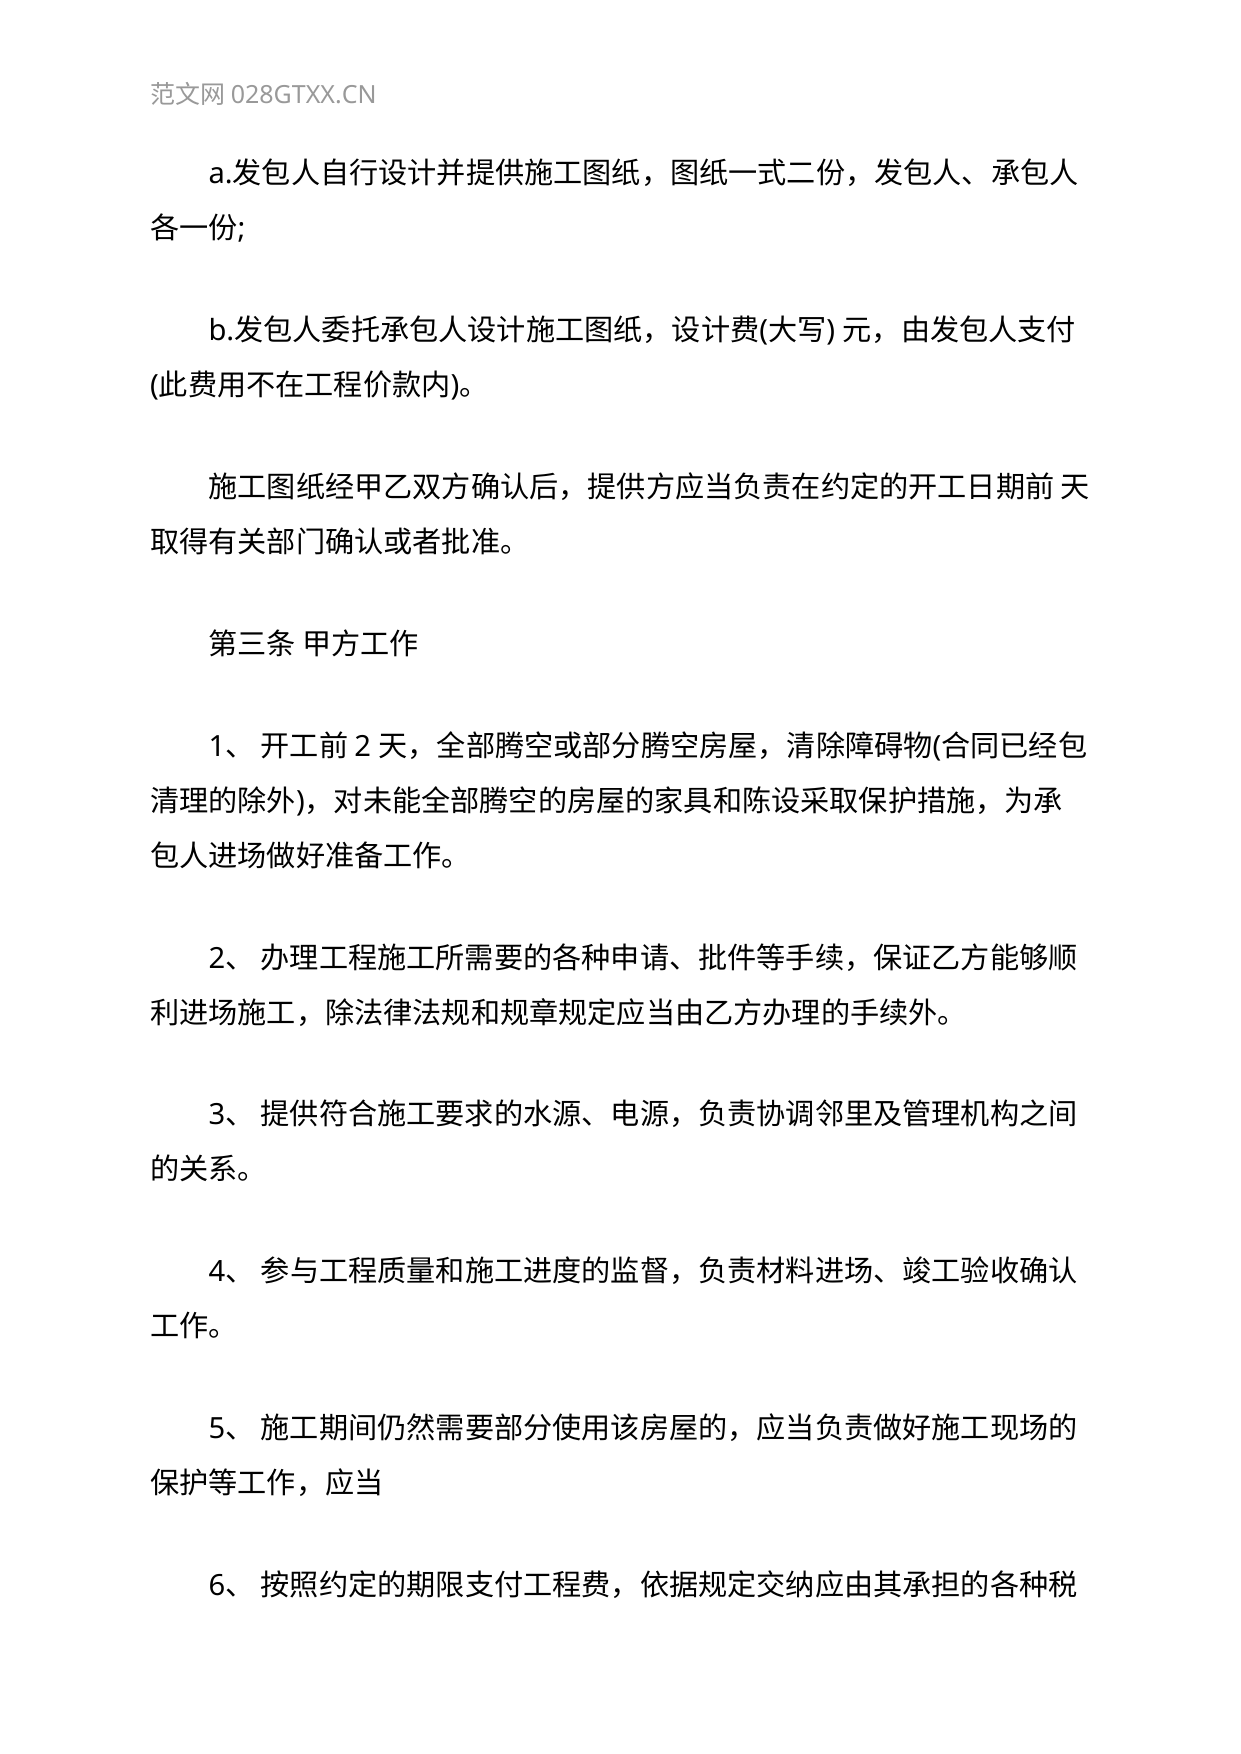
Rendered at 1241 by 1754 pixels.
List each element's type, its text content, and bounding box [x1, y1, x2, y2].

text 2、 办理工程施工所需要的各种申请、批件等手续，保证乙方能够顺利进场施工，除法律法规和规章规定应当由乙方办理的手续外。 [150, 934, 1090, 1031]
text a.发包人自行设计并提供施工图纸，图纸一式二份，发包人、承包人各一份; [150, 150, 1090, 247]
text 3、 提供符合施工要求的水源、电源，负责协调邻里及管理机构之间的关系。 [150, 1091, 1090, 1188]
text 第三条 甲方工作 [150, 621, 1090, 663]
text 4、 参与工程质量和施工进度的监督，负责材料进场、竣工验收确认工作。 [150, 1248, 1090, 1345]
text b.发包人委托承包人设计施工图纸，设计费(大写) 元，由发包人支付(此费用不在工程价款内)。 [150, 307, 1090, 404]
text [150, 1561, 1090, 1604]
text 施工图纸经甲乙双方确认后，提供方应当负责在约定的开工日期前 天取得有关部门确认或者批准。 [150, 464, 1090, 561]
text 1、 开工前2 天，全部腾空或部分腾空房屋，清除障碍物(合同已经包清理的除外)，对未能全部腾空的房屋的家具和陈设采取保护措施，为承包人进场做好准备工作。 [150, 722, 1090, 875]
text 5、 施工期间仍然需要部分使用该房屋的，应当负责做好施工现场的保护等工作，应当 [150, 1404, 1090, 1502]
